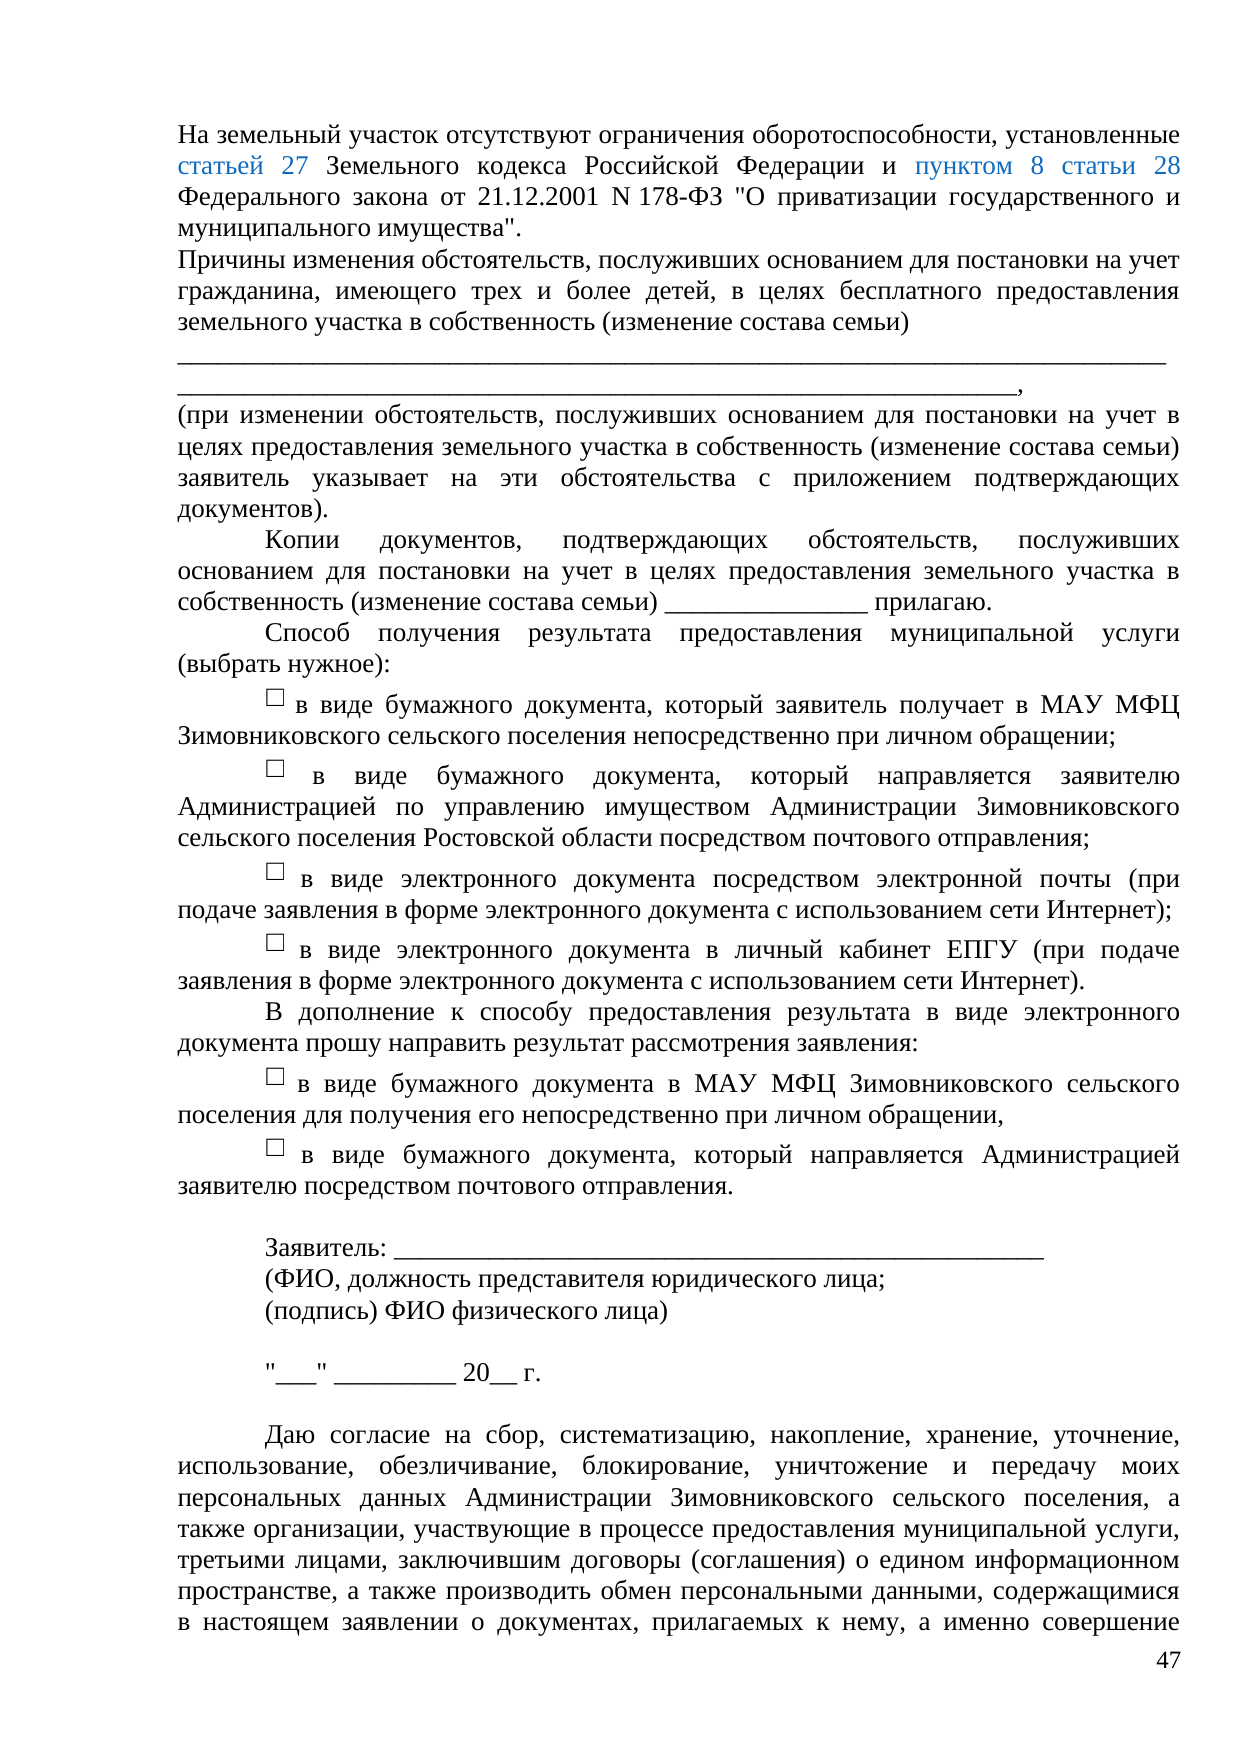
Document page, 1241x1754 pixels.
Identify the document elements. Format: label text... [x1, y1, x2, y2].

text в виде электронного документа в личный кабинет ЕПГУ (при подаче заявления в форме электронного документа с использованием сети Интернет). [177, 924, 1181, 995]
text Причины изменения обстоятельств, послуживших основанием для постановки на учет гражданина, имеющего трех и более детей, в целях бесплатного предоставления земельного участка в собственность (изменение состава семьи) [177, 243, 1181, 336]
text (при изменении обстоятельств, послуживших основанием для постановки на учет в целях предоставления земельного участка в собственность (изменение состава семьи) заявитель указывает на эти обстоятельства с приложением подтверждающих документов). [177, 398, 1181, 523]
text (ФИО, должность представителя юридического лица; [177, 1263, 1181, 1294]
text (подпись) ФИО физического лица) [177, 1294, 1181, 1325]
text В дополнение к способу предоставления результата в виде электронного документа прошу направить результат рассмотрения заявления: [177, 995, 1181, 1058]
text Копии документов, подтверждающих обстоятельств, послуживших основанием для постановки на учет в целях предоставления земельного участка в собственность (изменение состава семьи) _______________ прилагаю. [177, 523, 1181, 616]
text в виде электронного документа посредством электронной почты (при подаче заявления в форме электронного документа с использованием сети Интернет); [177, 853, 1181, 924]
text _________________________________________________________________________ ______________________________________________________________, [177, 336, 1181, 398]
text в виде бумажного документа, который направляется Администрацией заявителю посредством почтового отправления. [177, 1129, 1181, 1200]
text в виде бумажного документа, который заявитель получает в МАУ МФЦ Зимовниковского сельского поселения непосредственно при личном обращении; [177, 679, 1181, 750]
text Заявитель: ________________________________________________ [177, 1231, 1181, 1263]
text в виде бумажного документа, который направляется заявителю Администрацией по управлению имуществом Администрации Зимовниковского сельского поселения Ростовской области посредством почтового отправления; [177, 750, 1181, 853]
text На земельный участок отсутствуют ограничения оборотоспособности, установленные статьей 27 Земельного кодекса Российской Федерации и пунктом 8 статьи 28 Федерального закона от 21.12.2001 N 178-ФЗ "О приватизации государственного и муниципального имущества". [177, 118, 1181, 243]
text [177, 1418, 1181, 1636]
text "___" _________ 20__ г. [177, 1356, 1181, 1387]
text в виде бумажного документа в МАУ МФЦ Зимовниковского сельского поселения для получения его непосредственно при личном обращении, [177, 1058, 1181, 1129]
text Способ получения результата предоставления муниципальной услуги (выбрать нужное): [177, 616, 1181, 679]
